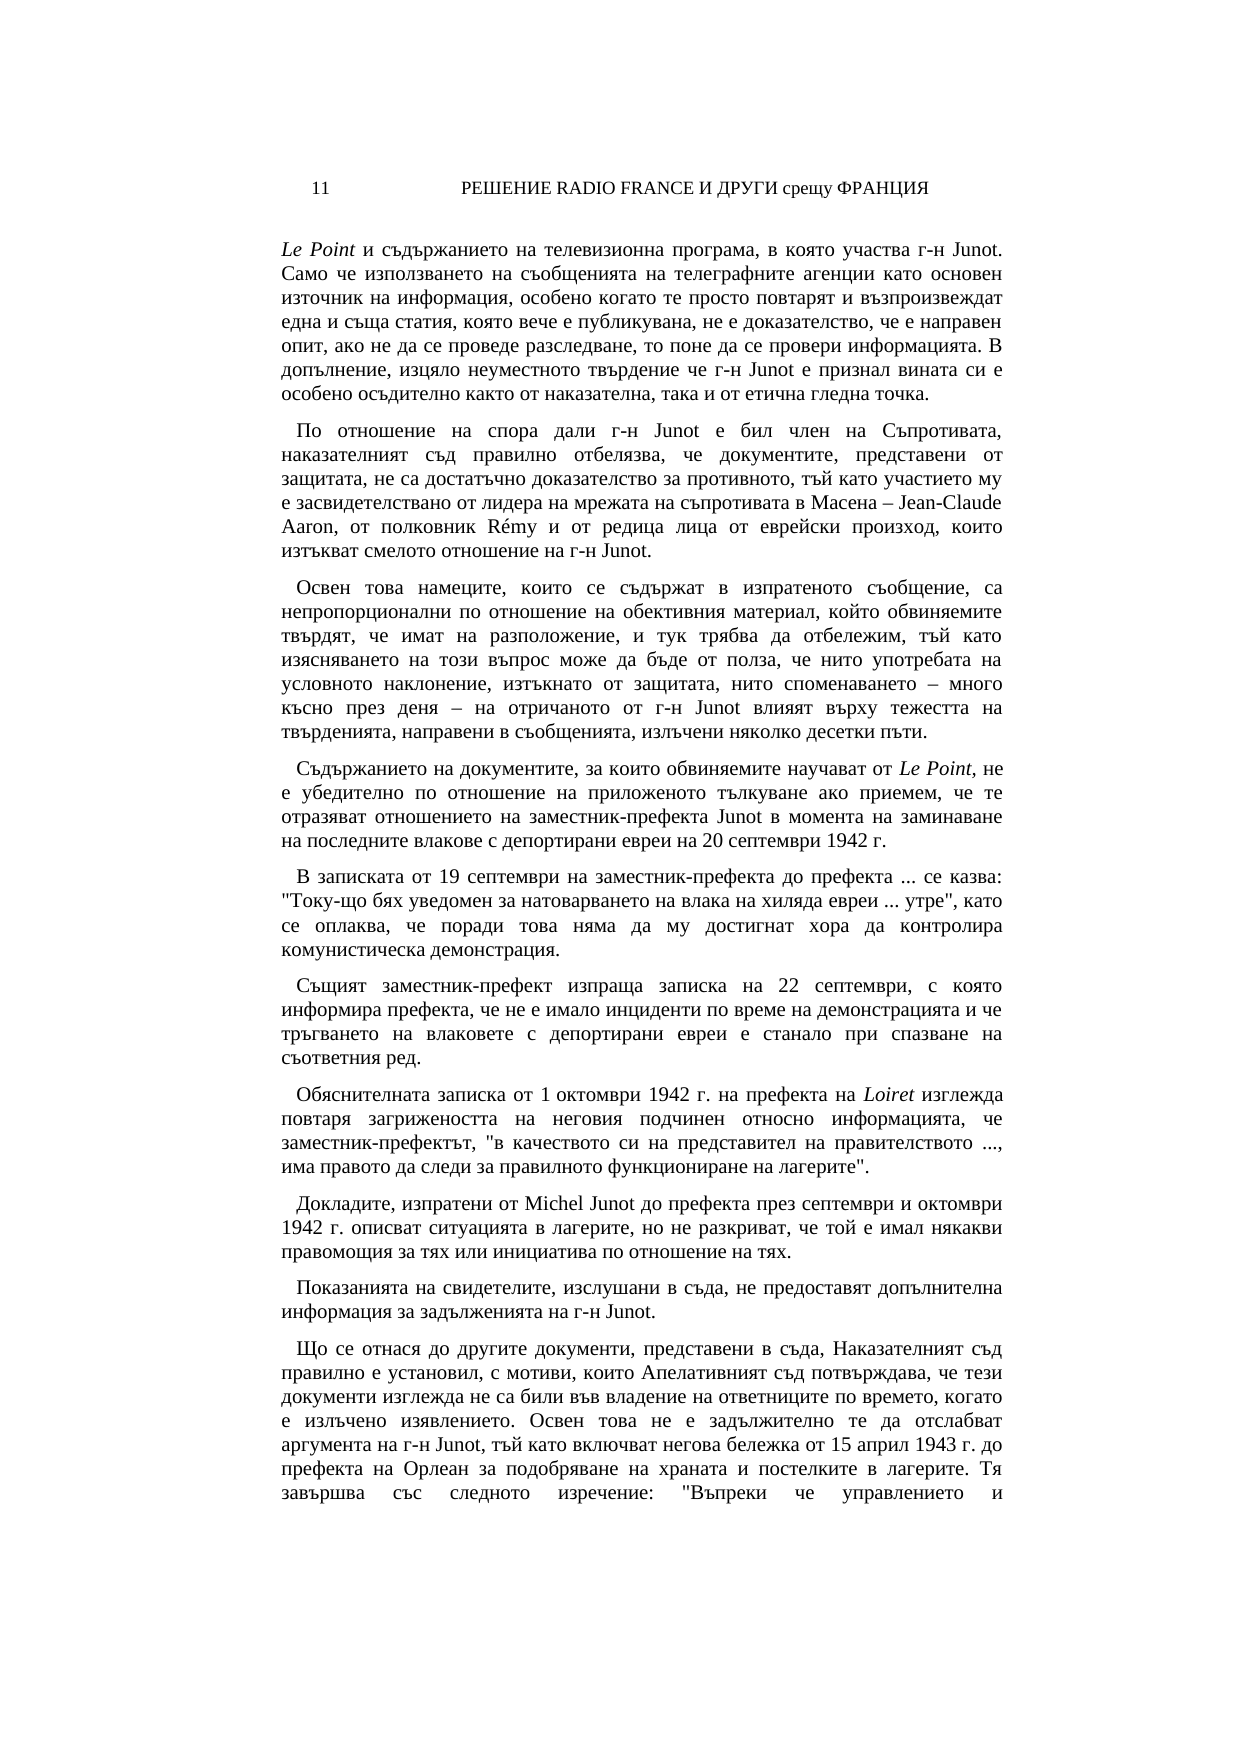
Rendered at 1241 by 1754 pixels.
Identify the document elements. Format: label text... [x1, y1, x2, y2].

text По отношение на спора дали г-н Junot е бил член на Съпротивата, наказателният съд правилно отбелязва, че документите, представени от защитата, не са достатъчно доказателство за противното, тъй като участието му е засвидетелствано от лидера на мрежата на съпротивата в Масена – Jean-Claude Aaron, от полковник Rémy и от редица лица от еврейски произход, които изтъкват смелото отношение на г-н Junot. [281, 418, 1003, 562]
text Освен това намеците, които се съдържат в изпратеното съобщение, са непропорционални по отношение на обективния материал, който обвиняемите твърдят, че имат на разположение, и тук трябва да отбележим, тъй като изясняването на този въпрос може да бъде от полза, че нито употребата на условното наклонение, изтъкнато от защитата, нито споменаването – много късно през деня – на отричаното от г-н Junot влияят върху тежестта на твърденията, направени в съобщенията, излъчени няколко десетки пъти. [281, 575, 1003, 743]
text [281, 237, 1003, 405]
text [281, 1336, 1003, 1504]
text Докладите, изпратени от Michel Junot до префекта през септември и октомври 1942 г. описват ситуацията в лагерите, но не разкриват, че той е имал някакви правомощия за тях или инициатива по отношение на тях. [281, 1191, 1003, 1263]
text Същият заместник-префект изпраща записка на 22 септември, с която информира префекта, че не е имало инциденти по време на демонстрацията и че тръгването на влаковете с депортирани евреи е станало при спазване на съответния ред. [281, 973, 1003, 1069]
text Обяснителната записка от 1 октомври 1942 г. на префекта на Loiret изглежда повтаря загрижеността на неговия подчинен относно информацията, че заместник-префектът, "в качеството си на представител на правителството ..., има правото да следи за правилното функциониране на лагерите". [281, 1082, 1003, 1178]
text Съдържанието на документите, за които обвиняемите научават от Le Point, не е убедително по отношение на приложеното тълкуване ако приемем, че те отразяват отношението на заместник-префекта Junot в момента на заминаване на последните влакове с депортирани евреи на 20 септември 1942 г. [281, 756, 1003, 852]
text В записката от 19 септември на заместник-префекта до префекта ... се казва: "Току-що бях уведомен за натоварването на влака на хиляда евреи ... утре", като се оплаква, че поради това няма да му достигнат хора да контролира комунистическа демонстрация. [281, 864, 1003, 961]
text Показанията на свидетелите, изслушани в съда, не предоставят допълнителна информация за задълженията на г-н Junot. [281, 1275, 1003, 1323]
